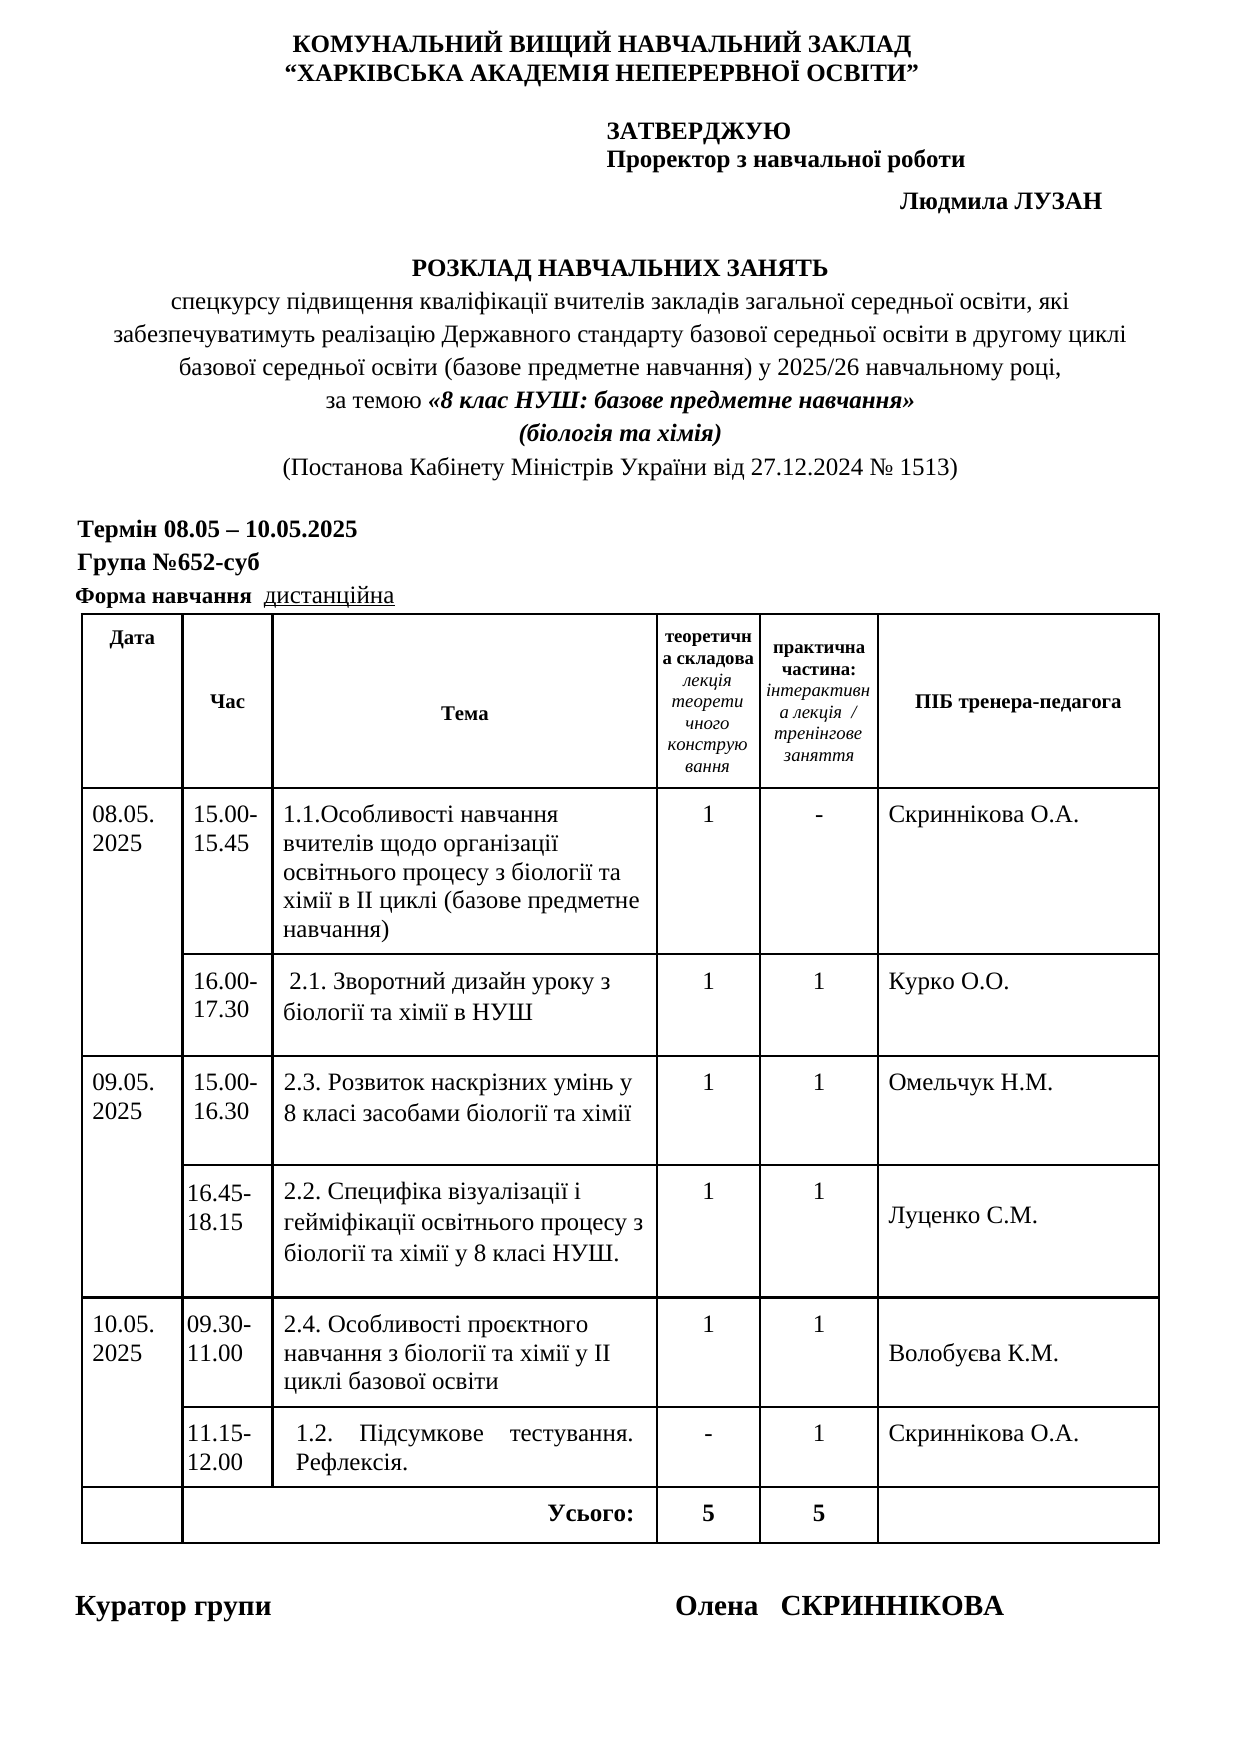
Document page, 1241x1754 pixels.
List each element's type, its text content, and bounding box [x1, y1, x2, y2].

text Форма навчання дистанційна [75, 580, 1165, 608]
table_cell 2.3. Розвиток наскрізних умінь у 8 класі засобами біології та хімії [274, 1057, 656, 1164]
table_header практична частина: інтерактивна лекція / тренінгове заняття [761, 615, 877, 787]
table_cell Луценко С.М. [879, 1166, 1158, 1296]
table_cell [83, 1488, 181, 1542]
table_cell 1 [658, 955, 759, 1055]
table_header Час [184, 615, 271, 787]
table_cell Курко О.О. [879, 955, 1158, 1055]
table_cell 2.4. Особливості проєктного навчання з біології та хімії у ІІ циклі базової освіти [274, 1299, 656, 1406]
text Група №652-суб [75, 547, 1165, 576]
table_cell 09.30- 11.00 [184, 1299, 271, 1406]
table_cell 5 [761, 1488, 877, 1542]
table_cell Скриннікова О.А. [879, 789, 1158, 953]
text (біологія та хімія) [75, 418, 1165, 447]
text спецкурсу підвищення кваліфікації вчителів закладів загальної середньої освіти, які забезпечуватимуть реалізацію Державного стандарту базової середньої освіти в другому циклі базової середньої освіти (базове предметне навчання) у 2025/26 навчальному році, [75, 286, 1165, 381]
table_cell 1 [761, 955, 877, 1055]
table_header ПІБ тренера-педагога [879, 615, 1158, 787]
text “ХАРКІВСЬКА АКАДЕМІЯ НЕПЕРЕРВНОЇ ОСВІТИ” [38, 58, 1165, 87]
table_cell 1 [658, 1166, 759, 1296]
table_cell [879, 1488, 1158, 1542]
table_cell 08.05. 2025 [83, 789, 181, 1055]
text Людмила ЛУЗАН [831, 186, 1165, 214]
table_cell 15.00- 15.45 [184, 789, 271, 953]
table_cell Волобуєва К.М. [879, 1299, 1158, 1406]
text РОЗКЛАД НАВЧАЛЬНИХ ЗАНЯТЬ [75, 253, 1165, 282]
table_cell 1 [658, 1299, 759, 1406]
table_cell 1 [658, 789, 759, 953]
table_cell 1.1.Особливості навчання вчителів щодо організації освітнього процесу з біології та хімії в ІІ циклі (базове предметне навчання) [274, 789, 656, 953]
text КОМУНАЛЬНИЙ ВИЩИЙ НАВЧАЛЬНИЙ ЗАКЛАД [38, 29, 1165, 58]
table_cell 1 [761, 1408, 877, 1486]
table_cell 1 [761, 1166, 877, 1296]
table_cell Усього: [184, 1488, 656, 1542]
table_cell 2.2. Специфіка візуалізації і гейміфікації освітнього процесу з біології та хімії у 8 класі НУШ. [274, 1166, 656, 1296]
table_cell 09.05. 2025 [83, 1057, 181, 1296]
table_cell 1.2. Підсумкове тестування. Рефлексія. [274, 1408, 656, 1486]
table_header теоретична складова лекція теоретичного конструювання [658, 615, 759, 787]
text Термін 08.05 – 10.05.2025 [75, 514, 1165, 542]
text Куратор групи Олена СКРИННІКОВА [75, 1588, 1165, 1621]
table_cell 1 [761, 1057, 877, 1164]
text ЗАТВЕРДЖУЮ [606, 116, 1199, 144]
table_cell - [658, 1408, 759, 1486]
text за темою «8 клас НУШ: базове предметне навчання» [75, 385, 1165, 414]
table_cell 2.1. Зворотний дизайн уроку з біології та хімії в НУШ [274, 955, 656, 1055]
table_cell 10.05. 2025 [83, 1299, 181, 1486]
table_cell Скриннікова О.А. [879, 1408, 1158, 1486]
table_cell 11.15- 12.00 [184, 1408, 271, 1486]
table_header Тема [274, 615, 656, 787]
table_header Дата [83, 615, 181, 787]
table_cell Омельчук Н.М. [879, 1057, 1158, 1164]
table_cell 1 [658, 1057, 759, 1164]
table_cell 16.00- 17.30 [184, 955, 271, 1055]
table_cell 5 [658, 1488, 759, 1542]
table_cell - [761, 789, 877, 953]
table_cell 16.45- 18.15 [184, 1166, 271, 1296]
text (Постанова Кабінету Міністрів України від 27.12.2024 № 1513) [75, 452, 1165, 481]
text Проректор з навчальної роботи [606, 144, 1165, 173]
table_cell 15.00- 16.30 [184, 1057, 271, 1164]
table_cell 1 [761, 1299, 877, 1406]
